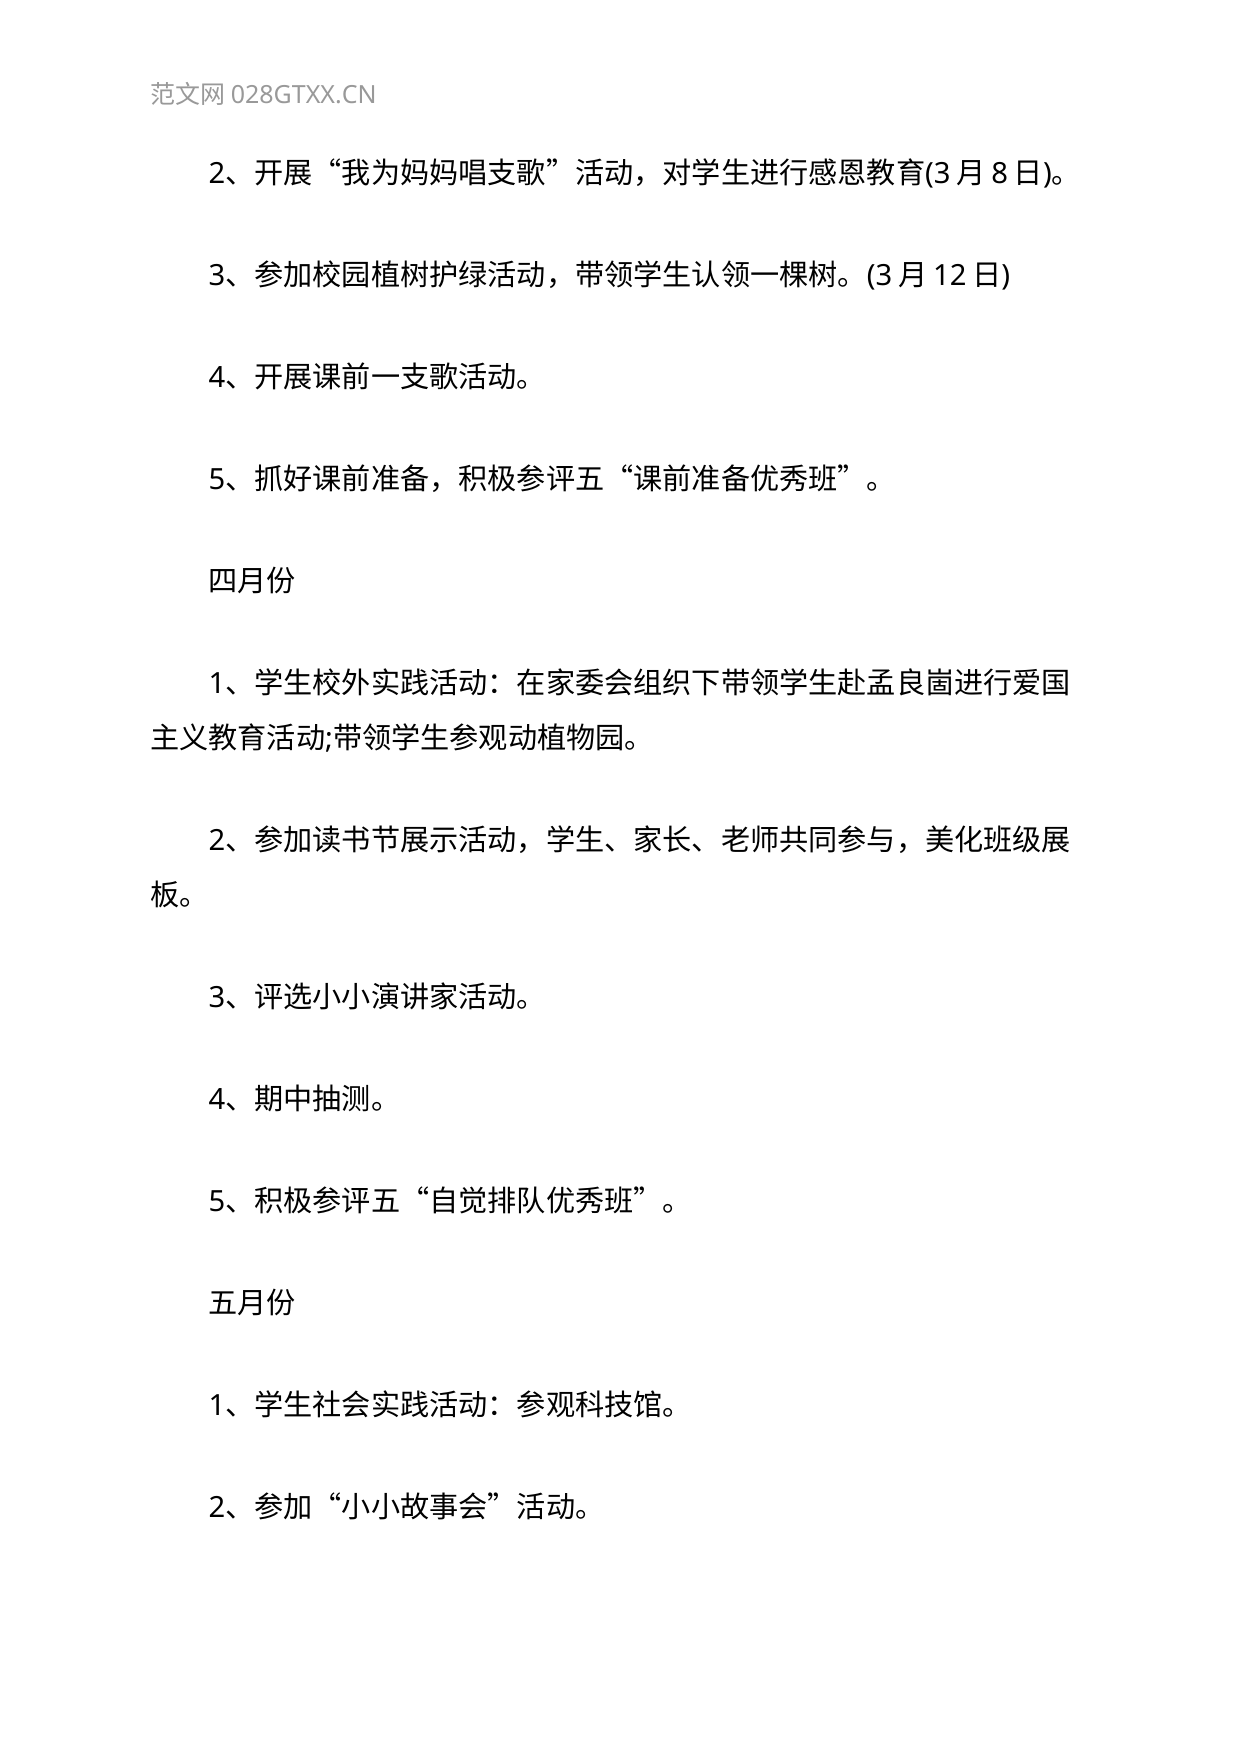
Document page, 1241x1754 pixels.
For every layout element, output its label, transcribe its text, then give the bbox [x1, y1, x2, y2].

text 5、积极参评五“自觉排队优秀班”。 [150, 1177, 1090, 1220]
text 1、学生校外实践活动：在家委会组织下带领学生赴孟良崮进行爱国主义教育活动;带领学生参观动植物园。 [150, 660, 1090, 757]
text 2、参加“小小故事会”活动。 [150, 1483, 1090, 1526]
text 4、开展课前一支歌活动。 [150, 354, 1090, 396]
text 2、参加读书节展示活动，学生、家长、老师共同参与，美化班级展板。 [150, 817, 1090, 914]
text 3、参加校园植树护绿活动，带领学生认领一棵树。(3月12日) [150, 252, 1090, 294]
text 2、开展“我为妈妈唱支歌”活动，对学生进行感恩教育(3月8日)。 [150, 150, 1090, 192]
text 3、评选小小演讲家活动。 [150, 973, 1090, 1016]
text 五月份 [150, 1279, 1090, 1322]
text 1、学生社会实践活动：参观科技馆。 [150, 1381, 1090, 1423]
text 4、期中抽测。 [150, 1075, 1090, 1118]
text 四月份 [150, 558, 1090, 600]
text 5、抓好课前准备，积极参评五“课前准备优秀班”。 [150, 456, 1090, 498]
